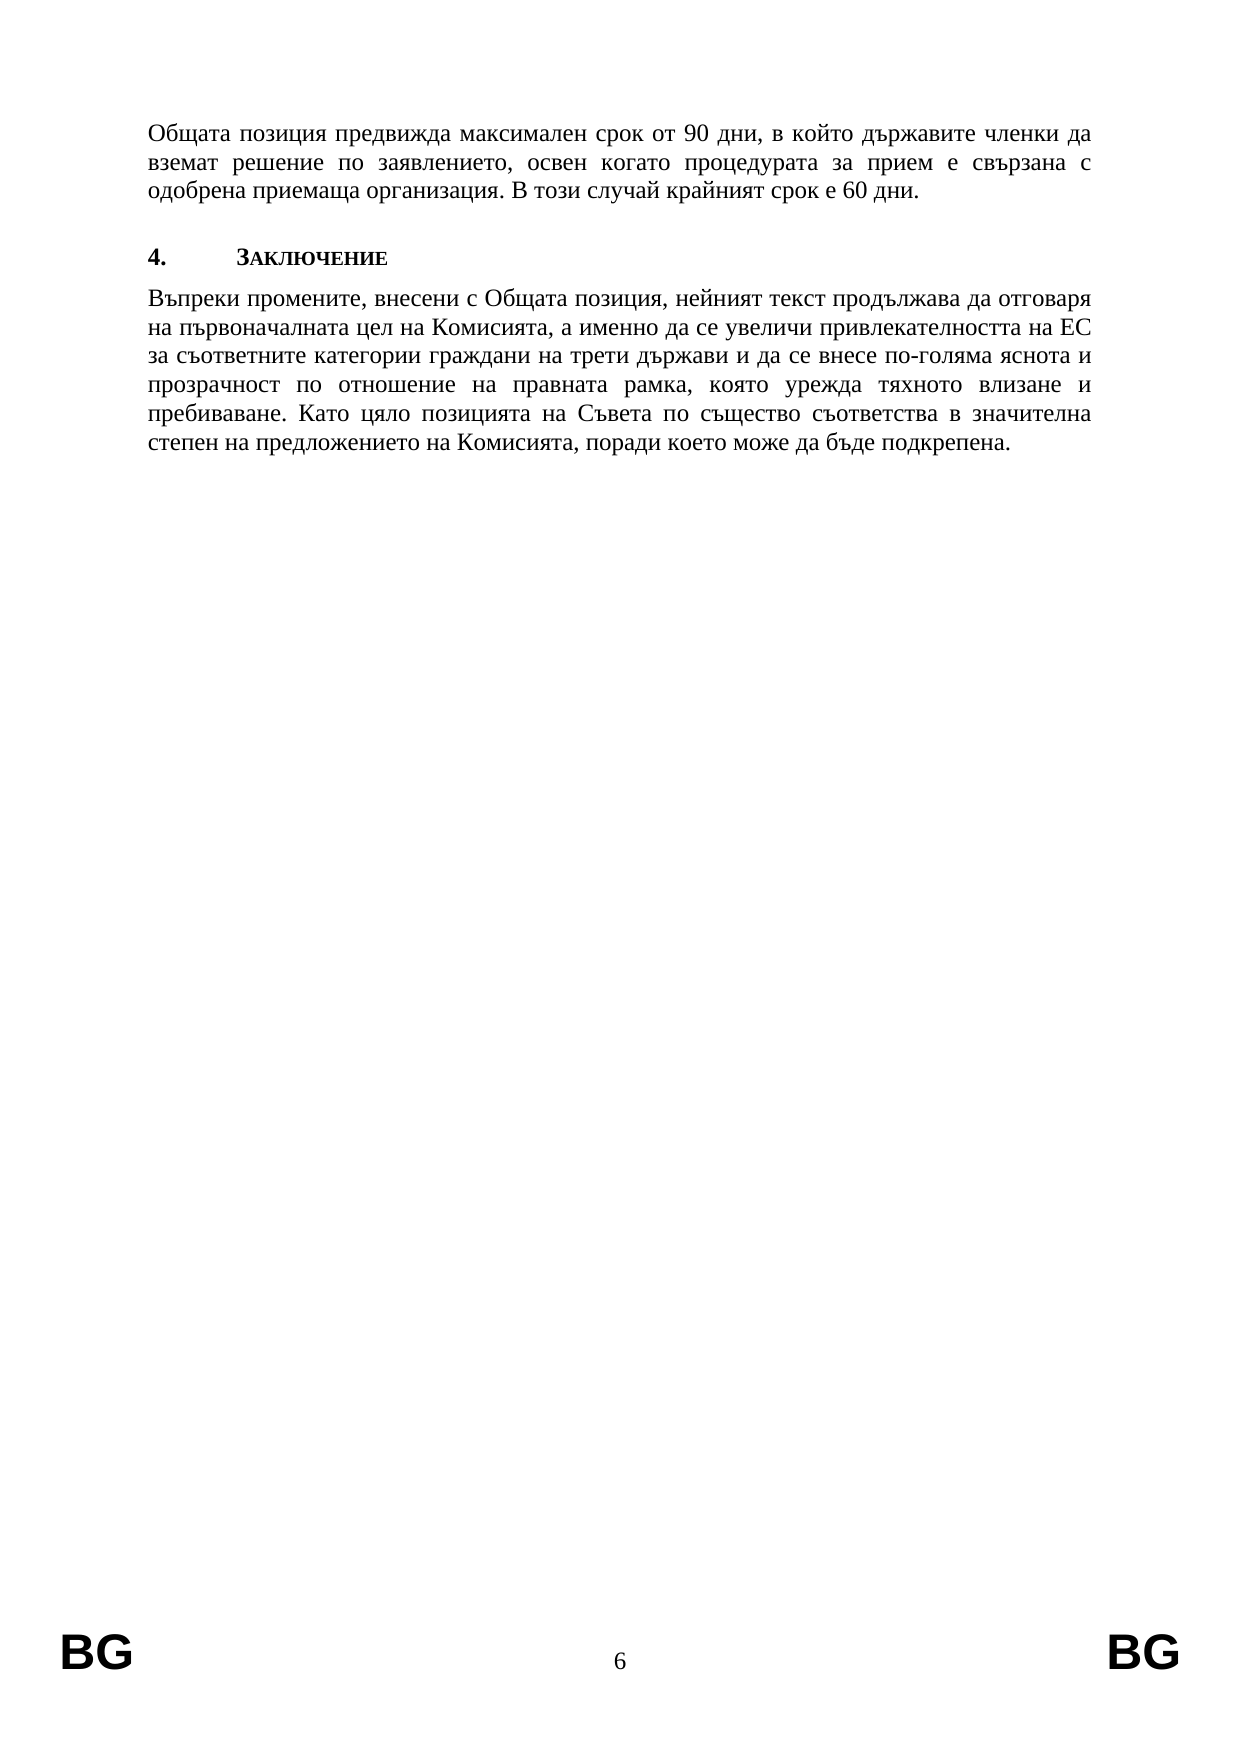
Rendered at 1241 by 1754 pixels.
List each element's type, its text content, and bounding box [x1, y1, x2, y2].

text Общата позиция предвижда максимален срок от 90 дни, в който държавите членки да вземат решение по заявлението, освен когато процедурата за прием е свързана с одобрена приемаща организация. В този случай крайният срок е 60 дни. [148, 118, 1093, 204]
text Въпреки промените, внесени с Общата позиция, нейният текст продължава да отговаря на първоначалната цел на Комисията, а именно да се увеличи привлекателността на ЕС за съответните категории граждани на трети държави и да се внесе по-голяма яснота и прозрачност по отношение на правната рамка, която урежда тяхното влизане и пребиваване. Като цяло позицията на Съвета по същество съответства в значителна степен на предложението на Комисията, поради което може да бъде подкрепена. [148, 283, 1093, 456]
subtitle 4. Заключение [148, 242, 1093, 271]
